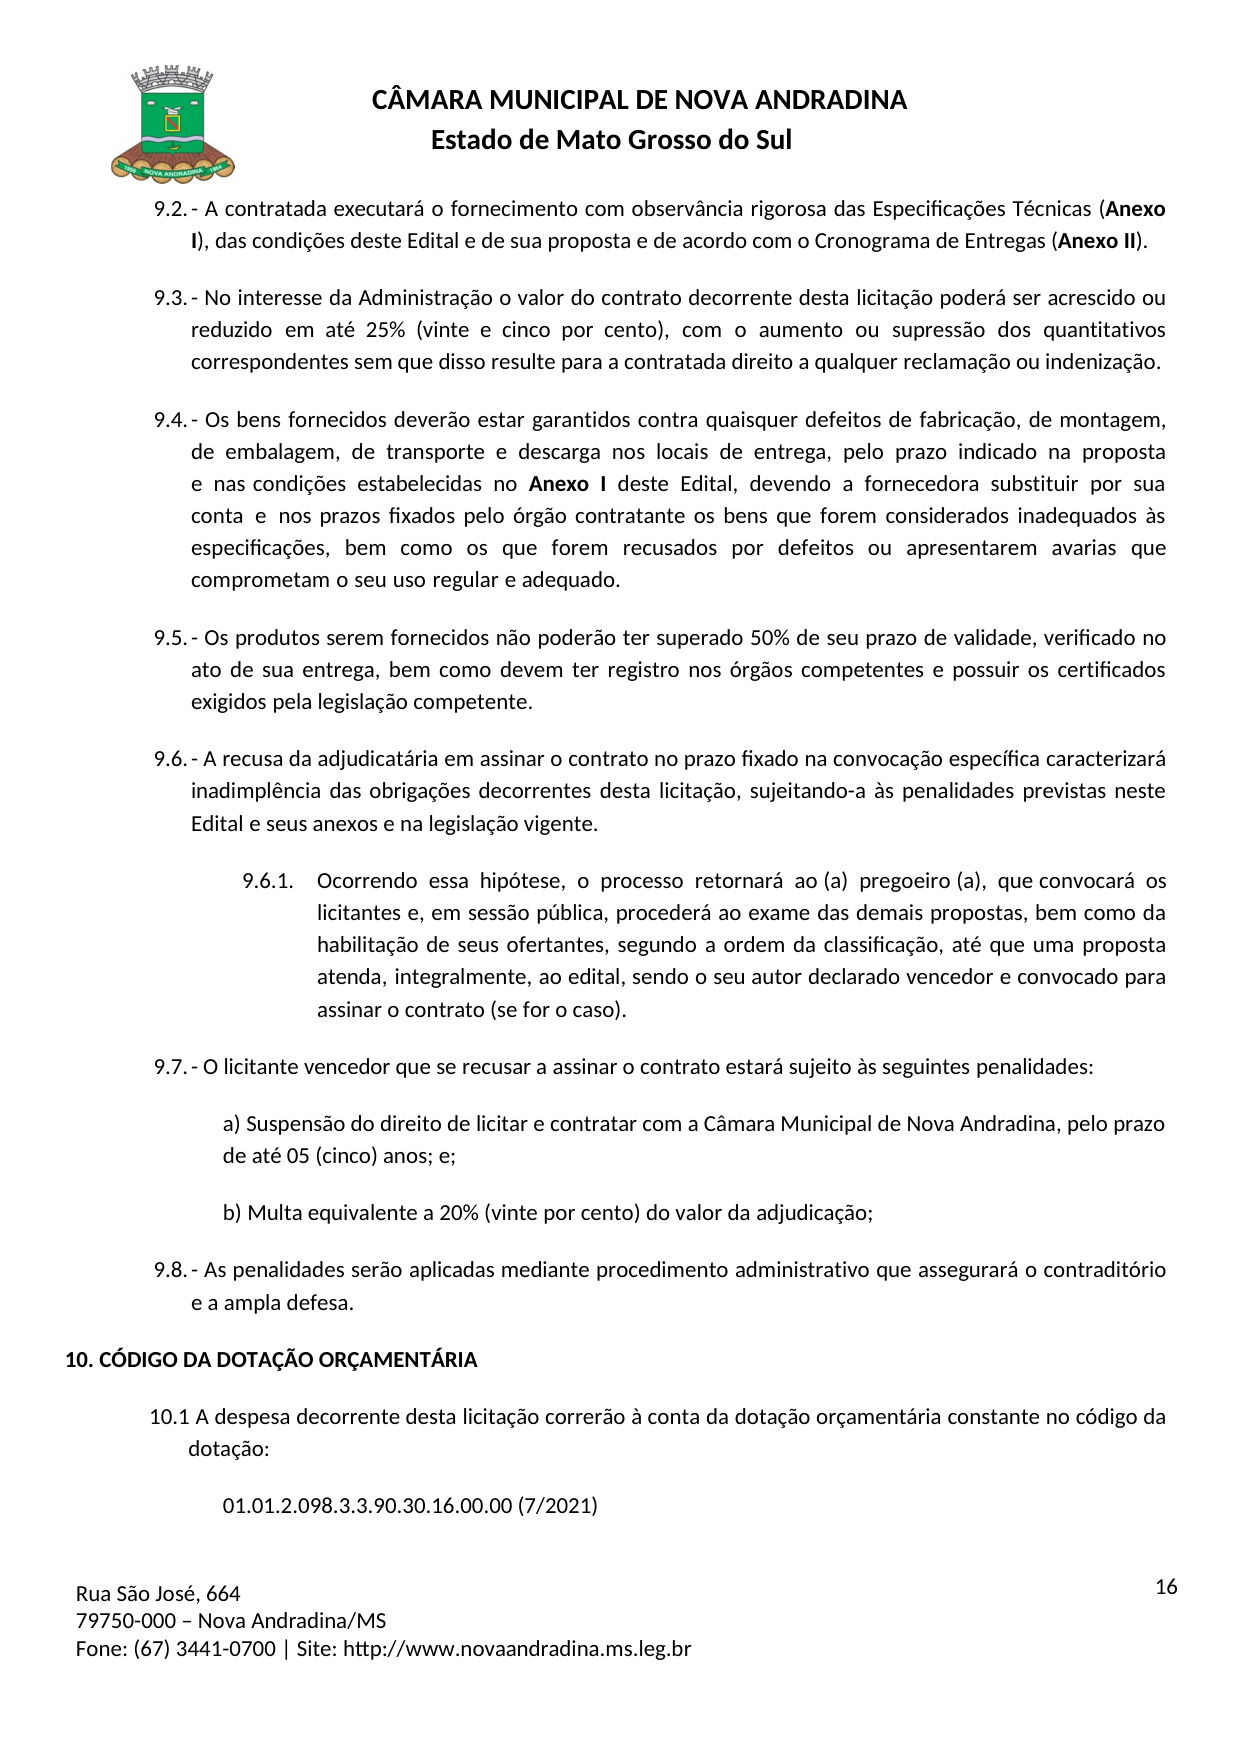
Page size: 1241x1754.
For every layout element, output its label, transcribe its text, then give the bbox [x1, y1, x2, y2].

list - As penalidades serão aplicadas mediante procedimento administrativo que assegurará o contraditório e a ampla defesa. [153, 1256, 1166, 1316]
list - Os produtos serem fornecidos não poderão ter superado 50% de seu prazo de validade, verificado no ato de sua entrega, bem como devem ter registro nos órgãos competentes e possuir os certificados exigidos pela legislação competente. [153, 623, 1166, 715]
list A despesa decorrente desta licitação correrão à conta da dotação orçamentária constante no código da dotação: [149, 1402, 1166, 1462]
picture [111, 65, 235, 184]
list Suspensão do direito de licitar e contratar com a Câmara Municipal de Nova Andradina, pelo prazo de até 05 (cinco) anos; e; [223, 1109, 1166, 1169]
text 01.01.2.098.3.3.90.30.16.00.00 (7/2021) [223, 1492, 1173, 1519]
list - No interesse da Administração o valor do contrato decorrente desta licitação poderá ser acrescido ou reduzido em até 25% (vinte e cinco por cento), com o aumento ou supressão dos quantitativos correspondentes sem que disso resulte para a contratada direito a qualquer reclamação ou indenização. [153, 283, 1166, 376]
list - A contratada executará o fornecimento com observância rigorosa das Especificações Técnicas (Anexo I), das condições deste Edital e de sua proposta e de acordo com o Cronograma de Entregas (Anexo II). [153, 194, 1166, 254]
list Multa equivalente a 20% (vinte por cento) do valor da adjudicação; [223, 1198, 1173, 1226]
list - O licitante vencedor que se recusar a assinar o contrato estará sujeito às seguintes penalidades: [153, 1052, 1166, 1080]
list Ocorrendo essa hipótese, o processo retornará ao (a) pregoeiro (a), que convocará os licitantes e, em sessão pública, procederá ao exame das demais propostas, bem como da habilitação de seus ofertantes, segundo a ordem da classificação, até que uma proposta atenda, integralmente, ao edital, sendo o seu autor declarado vencedor e convocado para assinar o contrato (se for o caso). [242, 866, 1166, 1023]
subtitle 10. CÓDIGO DA DOTAÇÃO ORÇAMENTÁRIA [64, 1345, 1178, 1373]
list - A recusa da adjudicatária em assinar o contrato no prazo fixado na convocação específica caracterizará inadimplência das obrigações decorrentes desta licitação, sujeitando-a às penalidades previstas neste Edital e seus anexos e na legislação vigente. [153, 744, 1166, 837]
list - Os bens fornecidos deverão estar garantidos contra quaisquer defeitos de fabricação, de montagem, de embalagem, de transporte e descarga nos locais de entrega, pelo prazo indicado na proposta e nas condições estabelecidas no Anexo I deste Edital, devendo a fornecedora substituir por sua conta e nos prazos fixados pelo órgão contratante os bens que forem considerados inadequados às especificações, bem como os que forem recusados por defeitos ou apresentarem avarias que comprometam o seu uso regular e adequado. [153, 405, 1166, 594]
